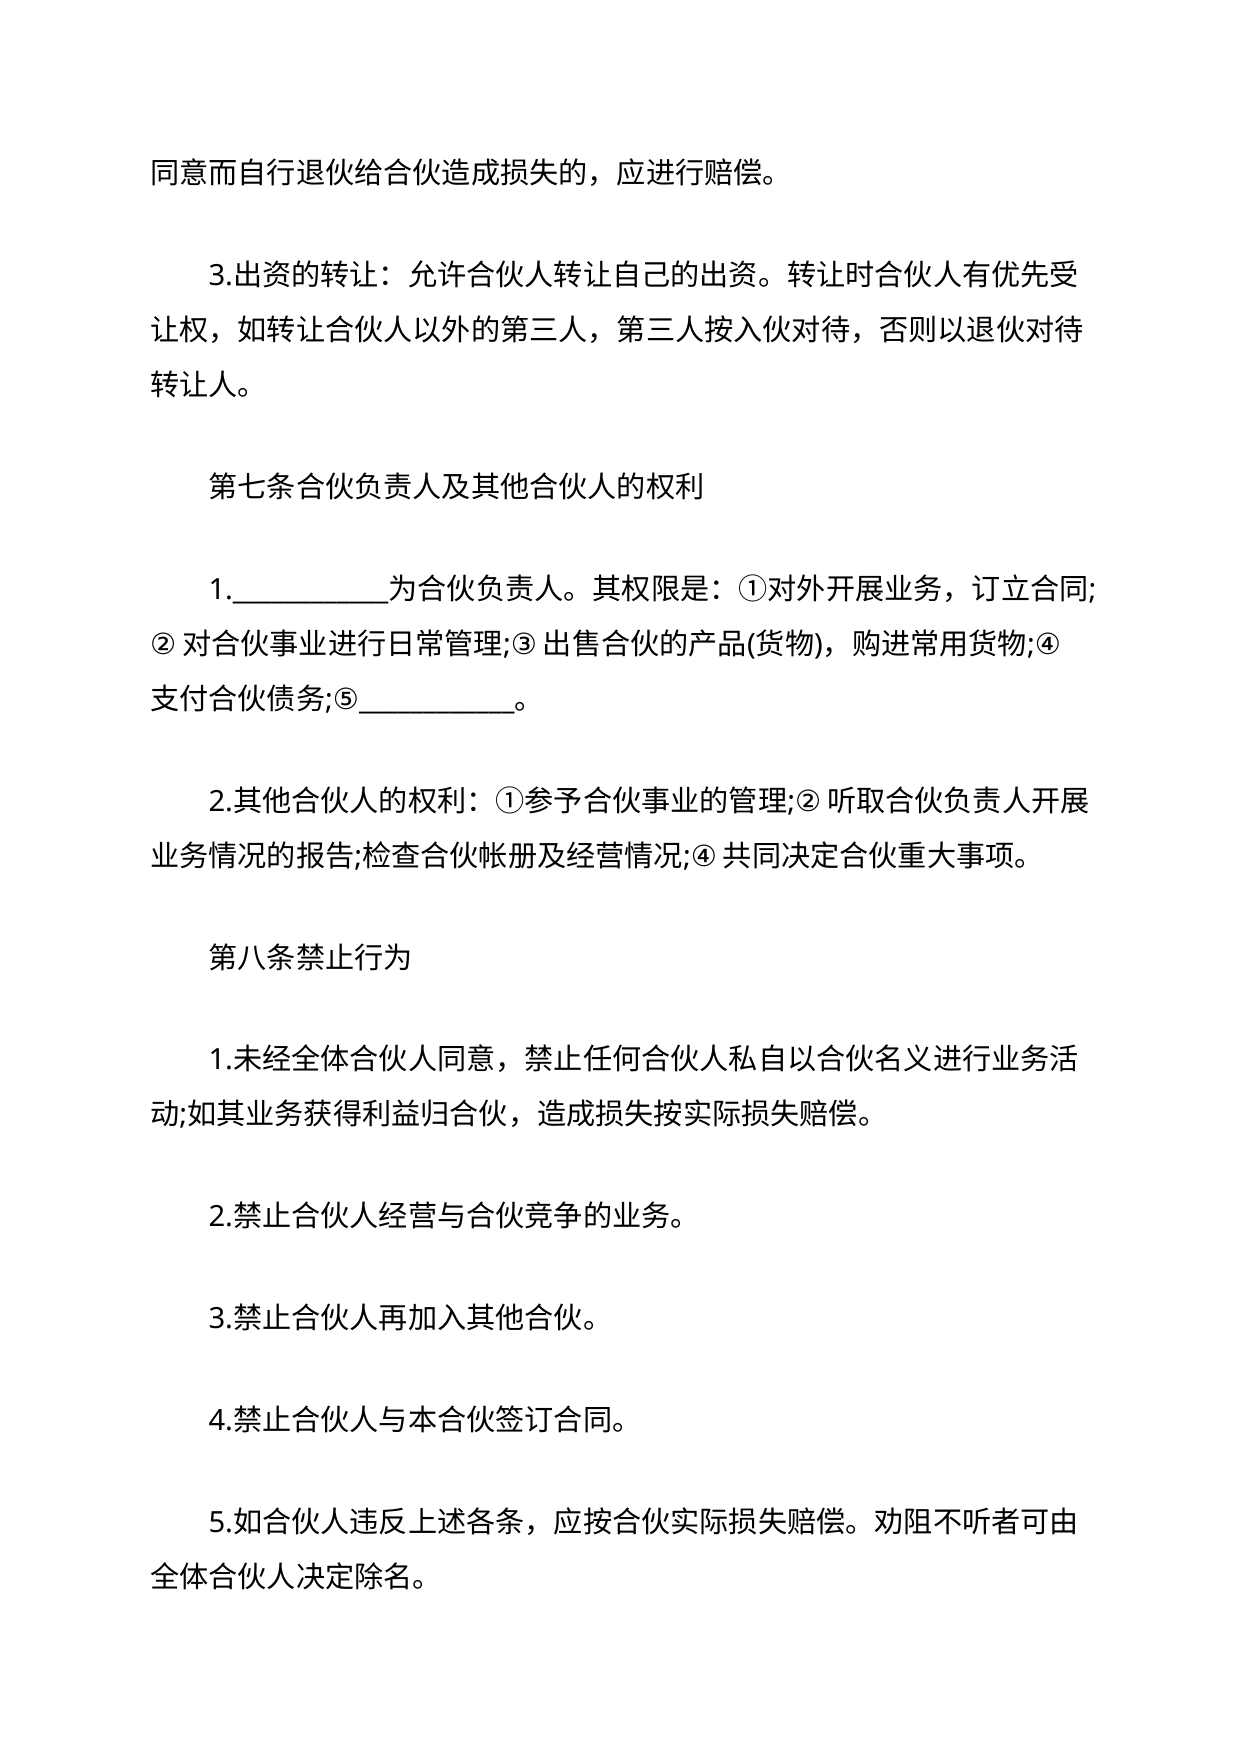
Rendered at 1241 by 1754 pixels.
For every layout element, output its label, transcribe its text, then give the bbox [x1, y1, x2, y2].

text 3.禁止合伙人再加入其他合伙。 [150, 1295, 1090, 1337]
text 第七条合伙负责人及其他合伙人的权利 [150, 463, 1090, 506]
text 3.出资的转让：允许合伙人转让自己的出资。转让时合伙人有优先受让权，如转让合伙人以外的第三人，第三人按入伙对待，否则以退伙对待转让人。 [150, 252, 1090, 404]
text 2.禁止合伙人经营与合伙竞争的业务。 [150, 1193, 1090, 1235]
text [150, 150, 1090, 192]
text 5.如合伙人违反上述各条，应按合伙实际损失赔偿。劝阻不听者可由全体合伙人决定除名。 [150, 1499, 1090, 1596]
text 第八条禁止行为 [150, 934, 1090, 976]
text 2.其他合伙人的权利：①参予合伙事业的管理;②听取合伙负责人开展业务情况的报告;检查合伙帐册及经营情况;④共同决定合伙重大事项。 [150, 777, 1090, 874]
text 1.未经全体合伙人同意，禁止任何合伙人私自以合伙名义进行业务活动;如其业务获得利益归合伙，造成损失按实际损失赔偿。 [150, 1036, 1090, 1133]
text 1.____________为合伙负责人。其权限是：①对外开展业务，订立合同;②对合伙事业进行日常管理;③出售合伙的产品(货物)，购进常用货物;④支付合伙债务;⑤____________。 [150, 565, 1090, 718]
text 4.禁止合伙人与本合伙签订合同。 [150, 1397, 1090, 1439]
